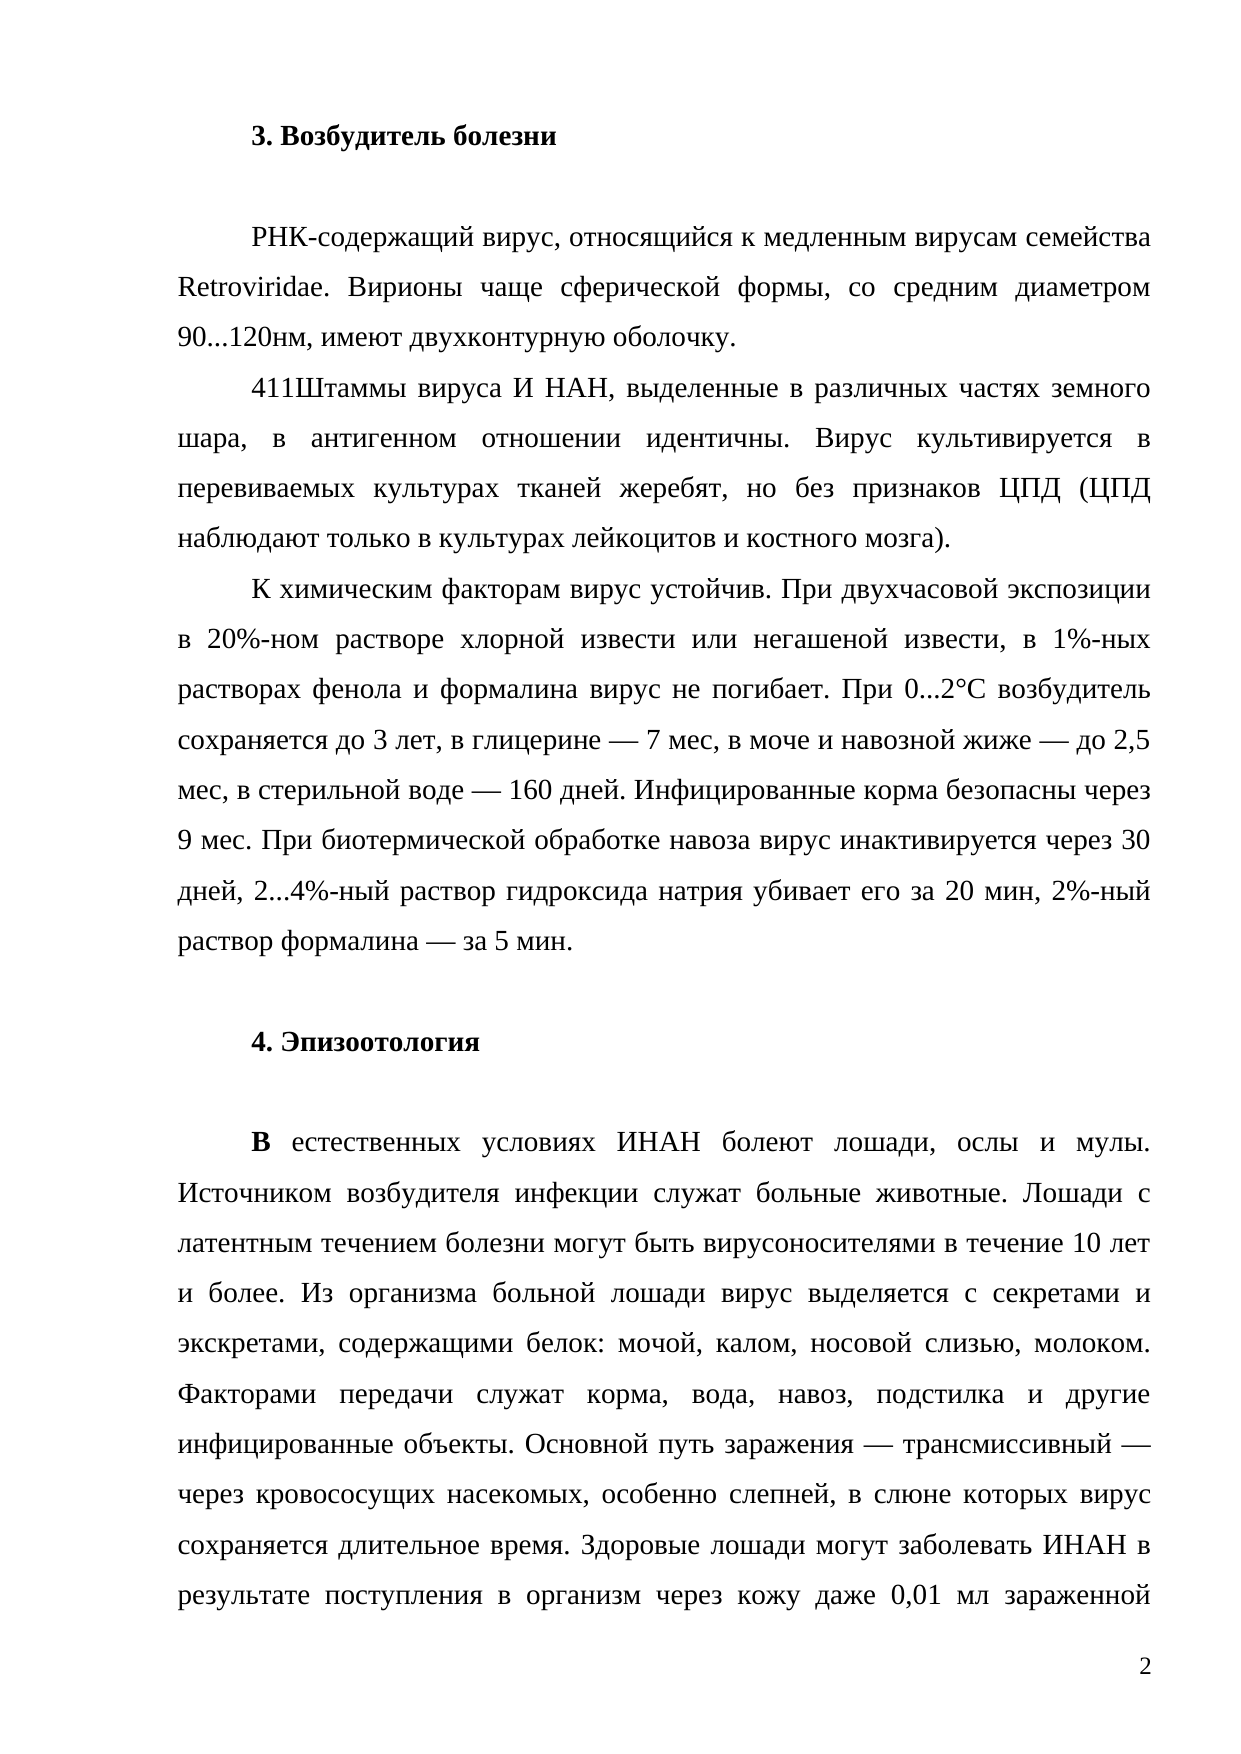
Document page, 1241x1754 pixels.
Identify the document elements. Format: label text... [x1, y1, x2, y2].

text 411Штаммы вируса И HAH, выделенные в различных частях земного шара, в антигенном отношении идентичны. Вирус культивируется в перевиваемых культурах тканей жеребят, но без признаков ЦПД (ЦПД наблюдают только в культурах лейкоцитов и костного мозга). [177, 370, 1152, 554]
text К химическим факторам вирус устойчив. При двухчасовой экспозиции в 20%-ном растворе хлорной извести или негашеной извести, в 1%-ных растворах фенола и формалина вирус не погибает. При 0...2°С возбудитель сохраняется до 3 лет, в глицерине — 7 мес, в моче и навозной жиже — до 2,5 мес, в стерильной воде — 160 дней. Инфицированные корма безопасны через 9 мес. При биотермической обработке навоза вирус инактивируется через 30 дней, 2...4%-ный раствор гидроксида натрия убивает его за 20 мин, 2%-ный раствор формалина — за 5 мин. [177, 571, 1152, 957]
text 3. Возбудитель болезни [177, 118, 1152, 152]
text 4. Эпизоотология [177, 1024, 1152, 1057]
text РНК-содержащий вирус, относящийся к медленным вирусам семейства Retroviridae. Вирионы чаще сферической формы, со средним диаметром 90...120нм, имеют двухконтурную оболочку. [177, 219, 1152, 353]
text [177, 1124, 1152, 1611]
